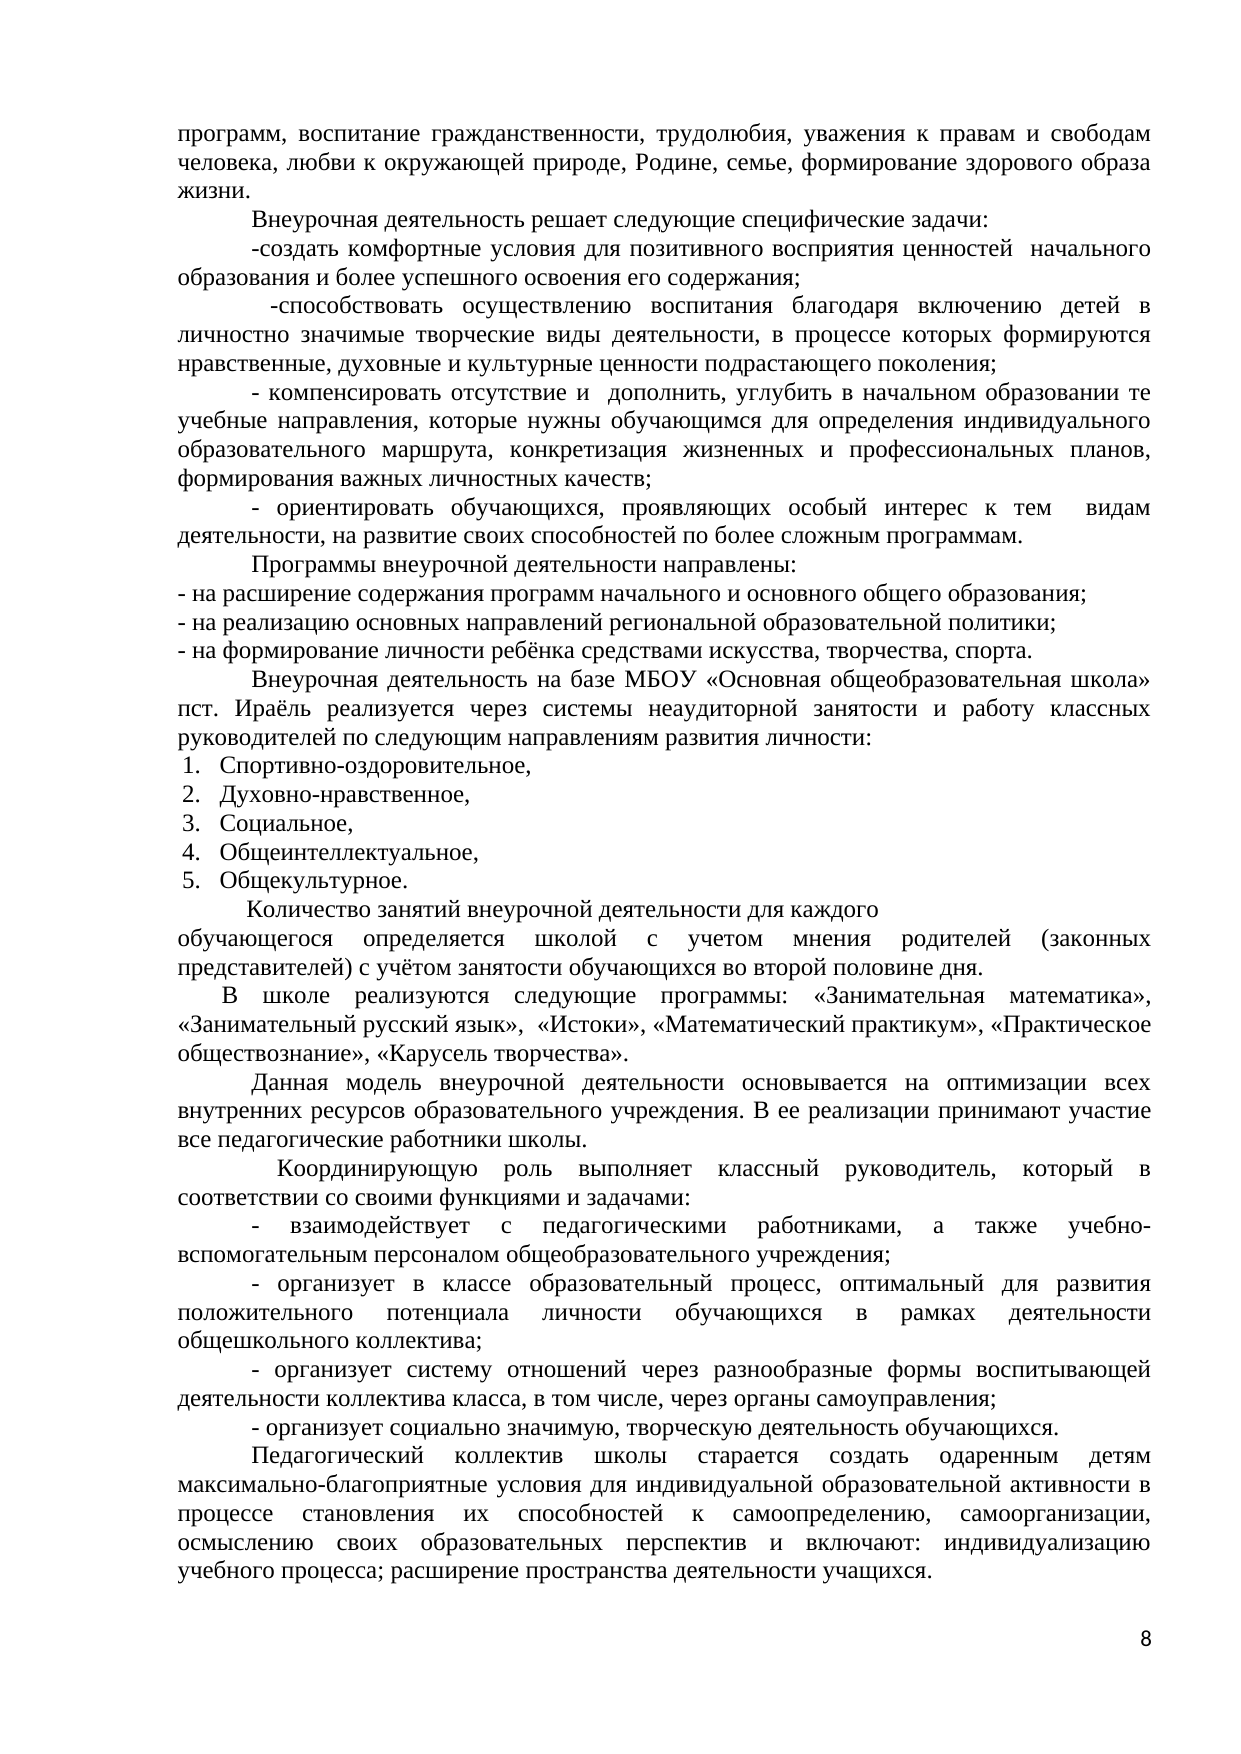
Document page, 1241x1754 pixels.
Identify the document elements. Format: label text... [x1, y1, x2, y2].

text Внеурочная деятельность решает следующие специфические задачи: [177, 204, 1152, 233]
list Общекультурное. [182, 866, 1152, 894]
text - на формирование личности ребёнка средствами искусства, творчества, спорта. [177, 636, 1152, 664]
text -создать комфортные условия для позитивного восприятия ценностей начального образования и более успешного освоения его содержания; [177, 233, 1152, 291]
list Социальное, [182, 808, 1152, 837]
text - на расширение содержания программ начального и основного общего образования; [177, 578, 1152, 607]
text Педагогический коллектив школы старается создать одаренным детям максимально-благоприятные условия для индивидуальной образовательной активности в процессе становления их способностей к самоопределению, самоорганизации, осмыслению своих образовательных перспектив и включают: индивидуализацию учебного процесса; расширение пространства деятельности учащихся. [177, 1441, 1152, 1584]
text - организует систему отношений через разнообразные формы воспитывающей деятельности коллектива класса, в том числе, через органы самоуправления; [177, 1354, 1152, 1412]
list Духовно-нравственное, [182, 779, 1152, 808]
text - ориентировать обучающихся, проявляющих особый интерес к тем видам деятельности, на развитие своих способностей по более сложным программам. [177, 492, 1152, 549]
text Количество занятий внеурочной деятельности для каждого [177, 894, 1152, 923]
text - взаимодействует с педагогическими работниками, а также учебно-вспомогательным персоналом общеобразовательного учреждения; [177, 1211, 1152, 1268]
list Общеинтеллектуальное, [182, 837, 1152, 866]
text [177, 118, 1152, 204]
list Спортивно-оздоровительное, [182, 751, 1152, 779]
text Внеурочная деятельность на базе МБОУ «Основная общеобразовательная школа» пст. Ираёль реализуется через системы неаудиторной занятости и работу классных руководителей по следующим направлениям развития личности: [177, 664, 1152, 751]
text -способствовать осуществлению воспитания благодаря включению детей в личностно значимые творческие виды деятельности, в процессе которых формируются нравственные, духовные и культурные ценности подрастающего поколения; [177, 291, 1152, 377]
text Данная модель внеурочной деятельности основывается на оптимизации всех внутренних ресурсов образовательного учреждения. В ее реализации принимают участие все педагогические работники школы. [177, 1067, 1152, 1153]
text обучающегося определяется школой с учетом мнения родителей (законных представителей) с учётом занятости обучающихся во второй половине дня. [177, 923, 1152, 981]
text В школе реализуются следующие программы: «Занимательная математика», «Занимательный русский язык», «Истоки», «Математический практикум», «Практическое обществознание», «Карусель творчества». [177, 981, 1152, 1067]
text - организует в классе образовательный процесс, оптимальный для развития положительного потенциала личности обучающихся в рамках деятельности общешкольного коллектива; [177, 1268, 1152, 1354]
text - организует социально значимую, творческую деятельность обучающихся. [177, 1412, 1152, 1441]
text - компенсировать отсутствие и дополнить, углубить в начальном образовании те учебные направления, которые нужны обучающимся для определения индивидуального образовательного маршрута, конкретизация жизненных и профессиональных планов, формирования важных личностных качеств; [177, 377, 1152, 492]
text Программы внеурочной деятельности направлены: [177, 549, 1152, 578]
text Координирующую роль выполняет классный руководитель, который в соответствии со своими функциями и задачами: [177, 1153, 1152, 1211]
text - на реализацию основных направлений региональной образовательной политики; [177, 607, 1152, 636]
